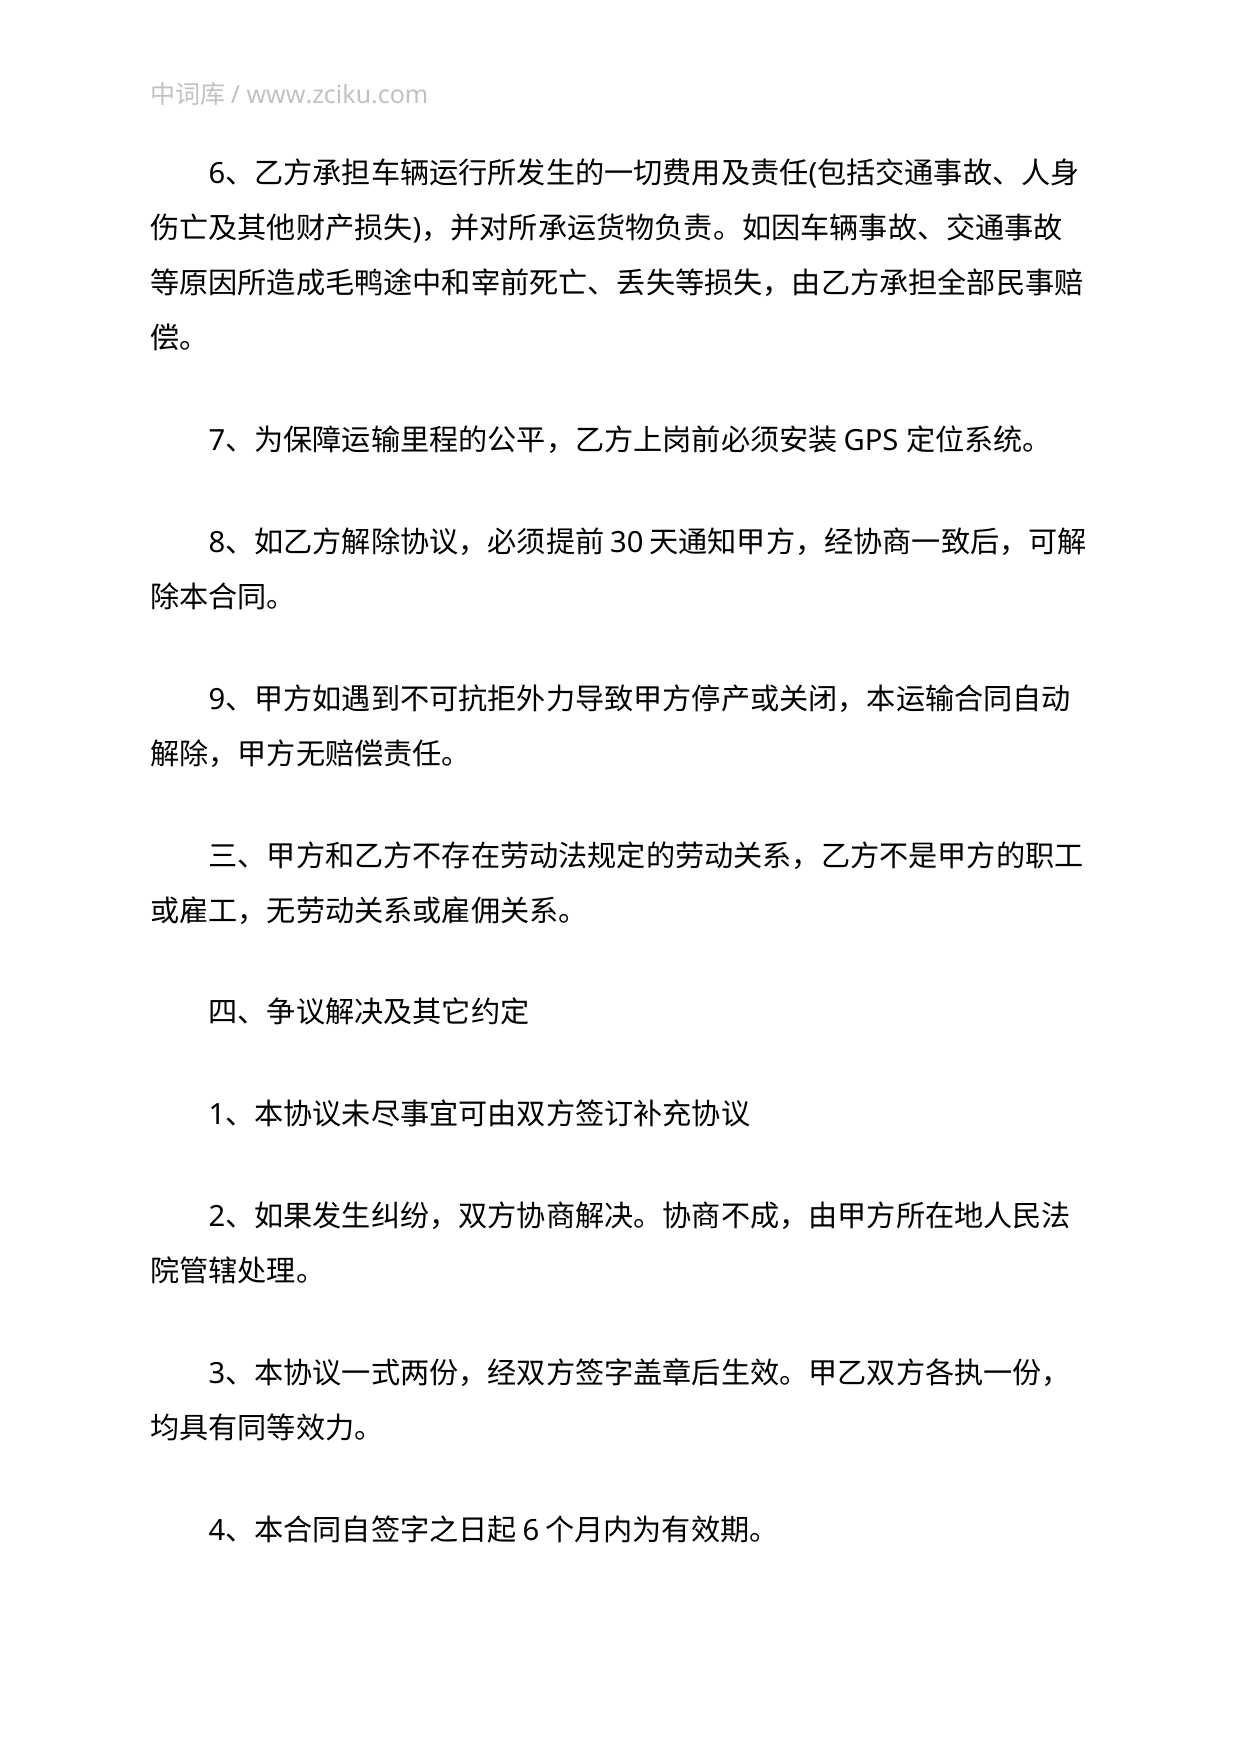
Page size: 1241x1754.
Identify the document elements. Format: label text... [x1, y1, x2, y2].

text 9、甲方如遇到不可抗拒外力导致甲方停产或关闭，本运输合同自动解除，甲方无赔偿责任。 [150, 675, 1090, 773]
text 7、为保障运输里程的公平，乙方上岗前必须安装GPS 定位系统。 [150, 417, 1090, 459]
text 8、如乙方解除协议，必须提前30天通知甲方，经协商一致后，可解除本合同。 [150, 519, 1090, 616]
text 2、如果发生纠纷，双方协商解决。协商不成，由甲方所在地人民法院管辖处理。 [150, 1193, 1090, 1290]
text 3、本协议一式两份，经双方签字盖章后生效。甲乙双方各执一份， 均具有同等效力。 [150, 1349, 1090, 1447]
text 6、乙方承担车辆运行所发生的一切费用及责任(包括交通事故、人身伤亡及其他财产损失)，并对所承运货物负责。如因车辆事故、交通事故等原因所造成毛鸭途中和宰前死亡、丢失等损失，由乙方承担全部民事赔偿。 [150, 150, 1090, 357]
text 4、本合同自签字之日起6个月内为有效期。 [150, 1506, 1090, 1548]
text 四、争议解决及其它约定 [150, 989, 1090, 1031]
text 1、本协议未尽事宜可由双方签订补充协议 [150, 1091, 1090, 1133]
text 三、甲方和乙方不存在劳动法规定的劳动关系，乙方不是甲方的职工或雇工，无劳动关系或雇佣关系。 [150, 832, 1090, 929]
